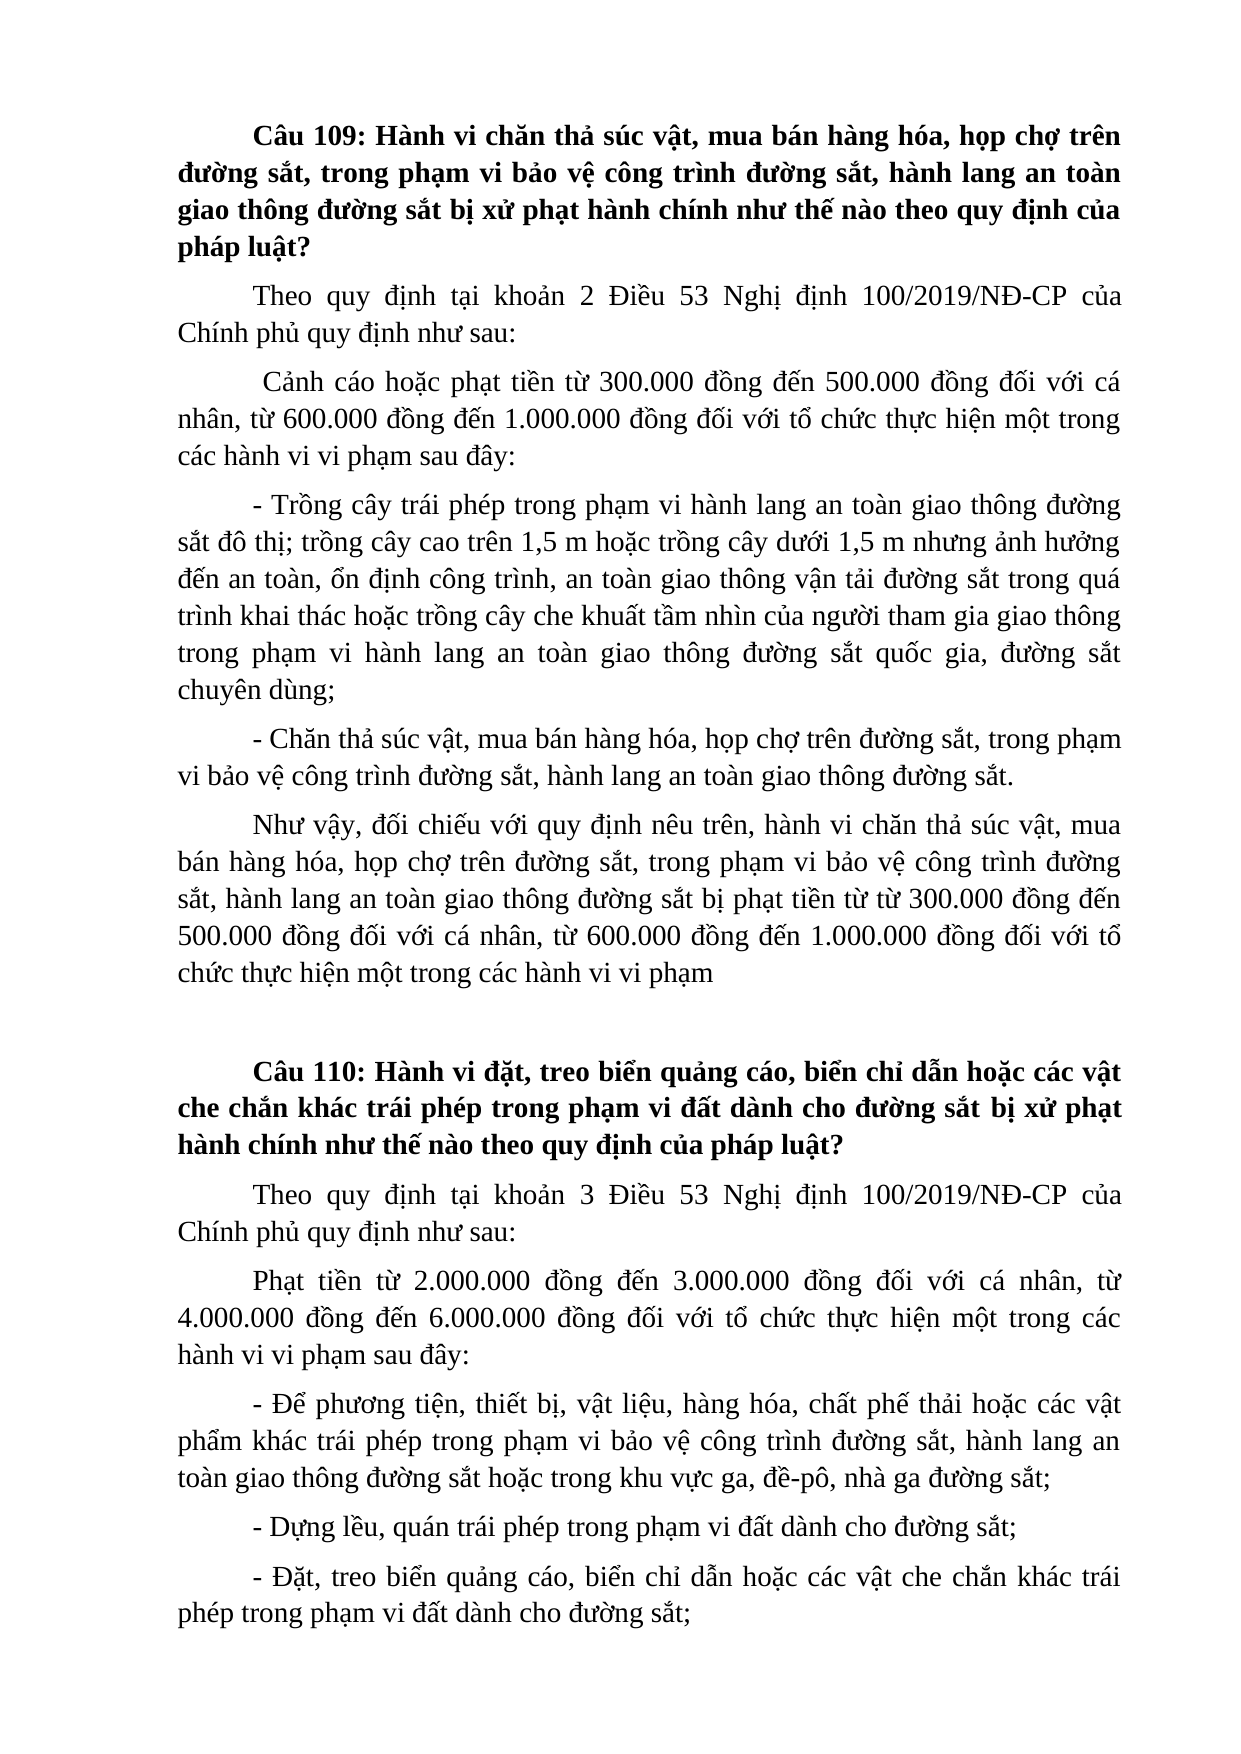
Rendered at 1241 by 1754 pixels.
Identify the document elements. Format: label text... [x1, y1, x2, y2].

text Theo quy định tại khoản 3 Điều 53 Nghị định 100/2019/NĐ-CP của Chính phủ quy định như sau: [177, 1177, 1122, 1247]
text Theo quy định tại khoản 2 Điều 53 Nghị định 100/2019/NĐ-CP của Chính phủ quy định như sau: [177, 278, 1122, 348]
text Câu 109: Hành vi chăn thả súc vật, mua bán hàng hóa, họp chợ trên đường sắt, trong phạm vi bảo vệ công trình đường sắt, hành lang an toàn giao thông đường sắt bị xử phạt hành chính như thế nào theo quy định của pháp luật? [177, 118, 1122, 262]
text - Dựng lều, quán trái phép trong phạm vi đất dành cho đường sắt; [177, 1509, 1122, 1543]
text Câu 110: Hành vi đặt, treo biển quảng cáo, biển chỉ dẫn hoặc các vật che chắn khác trái phép trong phạm vi đất dành cho đường sắt bị xử phạt hành chính như thế nào theo quy định của pháp luật? [177, 1054, 1122, 1161]
text - Để phương tiện, thiết bị, vật liệu, hàng hóa, chất phế thải hoặc các vật phẩm khác trái phép trong phạm vi bảo vệ công trình đường sắt, hành lang an toàn giao thông đường sắt hoặc trong khu vực ga, đề-pô, nhà ga đường sắt; [177, 1386, 1122, 1493]
text - Chăn thả súc vật, mua bán hàng hóa, họp chợ trên đường sắt, trong phạm vi bảo vệ công trình đường sắt, hành lang an toàn giao thông đường sắt. [177, 721, 1122, 792]
text - Đặt, treo biển quảng cáo, biển chỉ dẫn hoặc các vật che chắn khác trái phép trong phạm vi đất dành cho đường sắt; [177, 1559, 1122, 1629]
text - Trồng cây trái phép trong phạm vi hành lang an toàn giao thông đường sắt đô thị; trồng cây cao trên 1,5 m hoặc trồng cây dưới 1,5 m nhưng ảnh hưởng đến an toàn, ổn định công trình, an toàn giao thông vận tải đường sắt trong quá trình khai thác hoặc trồng cây che khuất tầm nhìn của người tham gia giao thông trong phạm vi hành lang an toàn giao thông đường sắt quốc gia, đường sắt chuyên dùng; [177, 487, 1122, 705]
text Cảnh cáo hoặc phạt tiền từ 300.000 đồng đến 500.000 đồng đối với cá nhân, từ 600.000 đồng đến 1.000.000 đồng đối với tổ chức thực hiện một trong các hành vi vi phạm sau đây: [177, 364, 1122, 472]
text Phạt tiền từ 2.000.000 đồng đến 3.000.000 đồng đối với cá nhân, từ 4.000.000 đồng đến 6.000.000 đồng đối với tổ chức thực hiện một trong các hành vi vi phạm sau đây: [177, 1263, 1122, 1370]
text Như vậy, đối chiếu với quy định nêu trên, hành vi chăn thả súc vật, mua bán hàng hóa, họp chợ trên đường sắt, trong phạm vi bảo vệ công trình đường sắt, hành lang an toàn giao thông đường sắt bị phạt tiền từ từ 300.000 đồng đến 500.000 đồng đối với cá nhân, từ 600.000 đồng đến 1.000.000 đồng đối với tổ chức thực hiện một trong các hành vi vi phạm [177, 807, 1122, 988]
